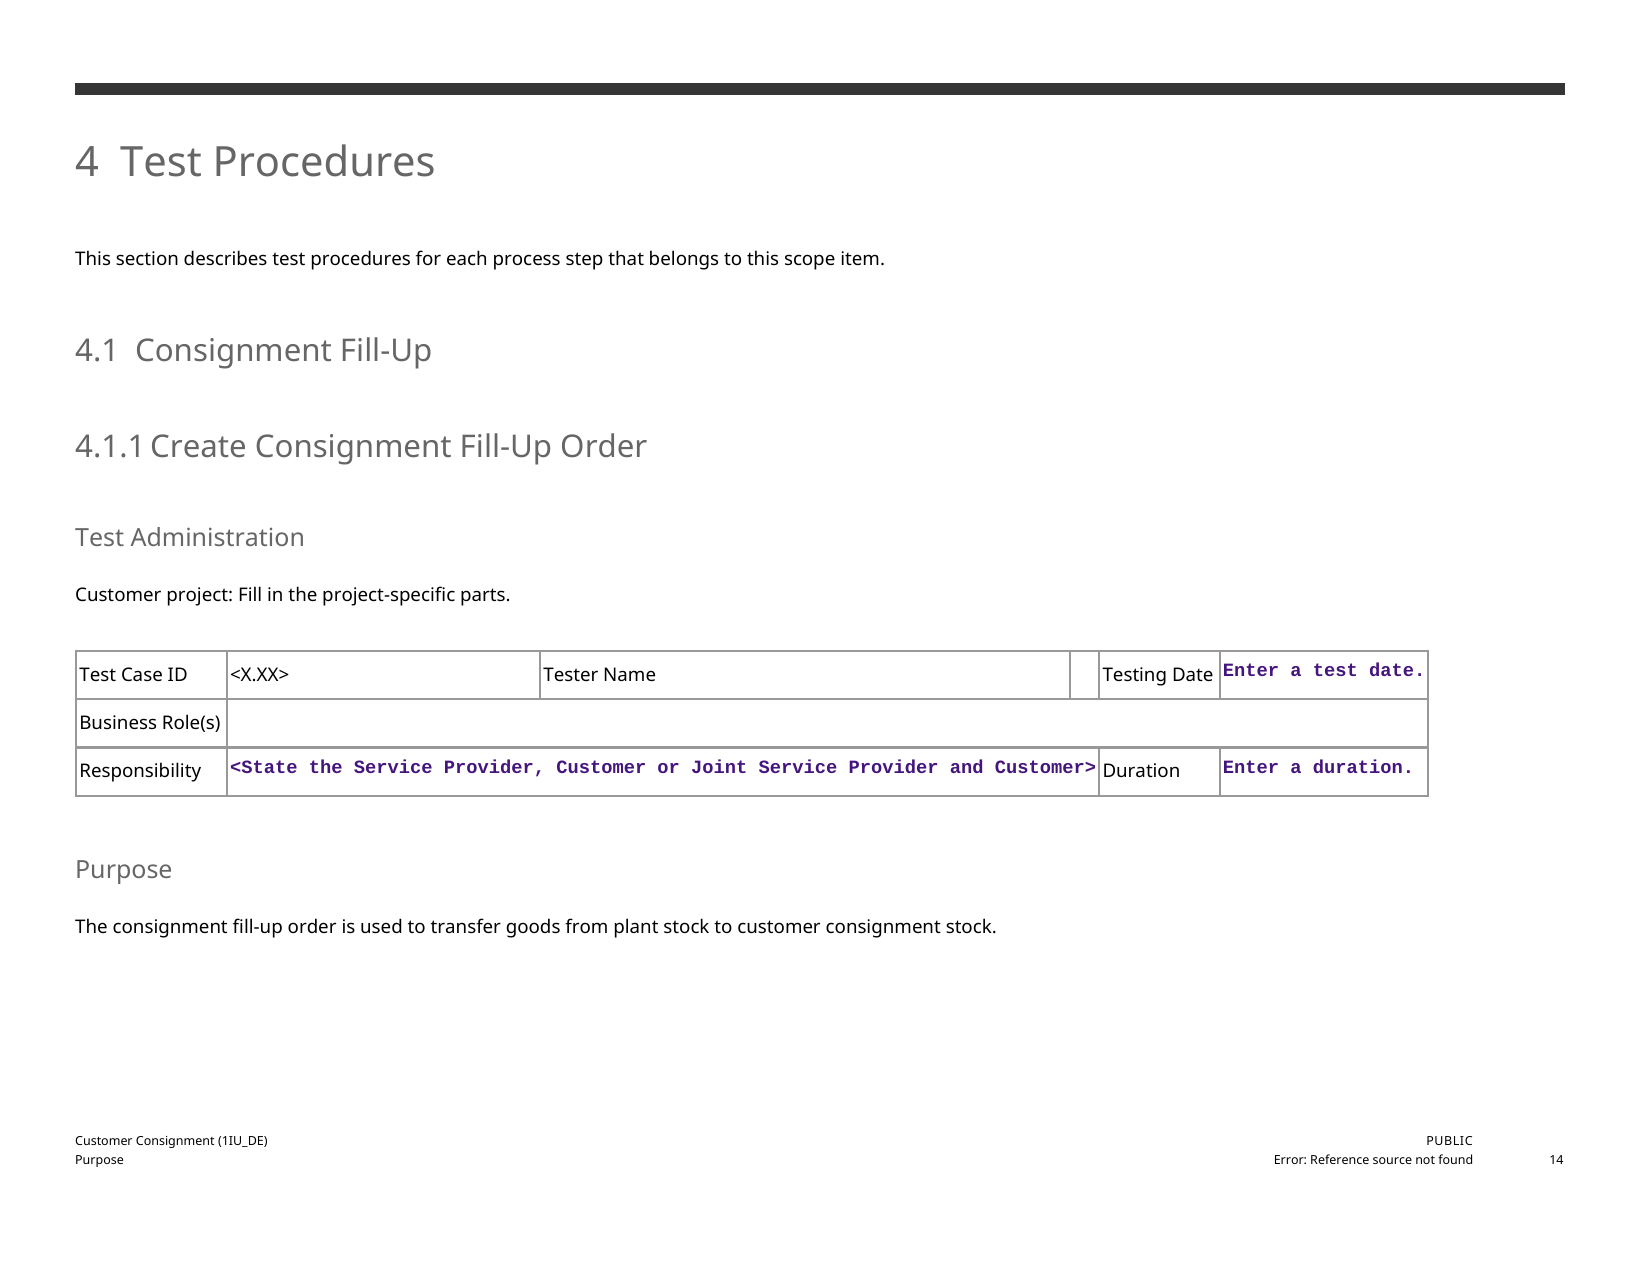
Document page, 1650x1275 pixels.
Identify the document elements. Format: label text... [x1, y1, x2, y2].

text The consignment fill-up order is used to transfer goods from plant stock to customer consignment stock. [75, 913, 1565, 939]
table_header [1071, 652, 1098, 698]
table_cell Duration [1100, 749, 1219, 794]
title Purpose [75, 855, 1565, 884]
table_header Enter a test date. [1221, 652, 1427, 698]
table_cell Responsibility [77, 749, 226, 794]
subtitle Create Consignment Fill-Up Order [75, 427, 1565, 465]
title Test Administration [75, 523, 1565, 552]
table_cell [228, 700, 1427, 746]
table_cell <State the Service Provider, Customer or Joint Service Provider and Customer> [228, 749, 1098, 794]
table_cell Enter a duration. [1221, 749, 1427, 794]
table_cell Business Role(s) [77, 700, 226, 746]
subtitle Test Procedures [75, 137, 1565, 187]
table_header Testing Date [1100, 652, 1219, 698]
text This section describes test procedures for each process step that belongs to this scope item. [75, 245, 1565, 271]
subtitle Consignment Fill-Up [75, 331, 1565, 369]
table_header Tester Name [541, 652, 1069, 698]
table_header Test Case ID [77, 652, 226, 698]
table_header <X.XX> [228, 652, 539, 698]
text Customer project: Fill in the project-specific parts. [75, 581, 1565, 607]
